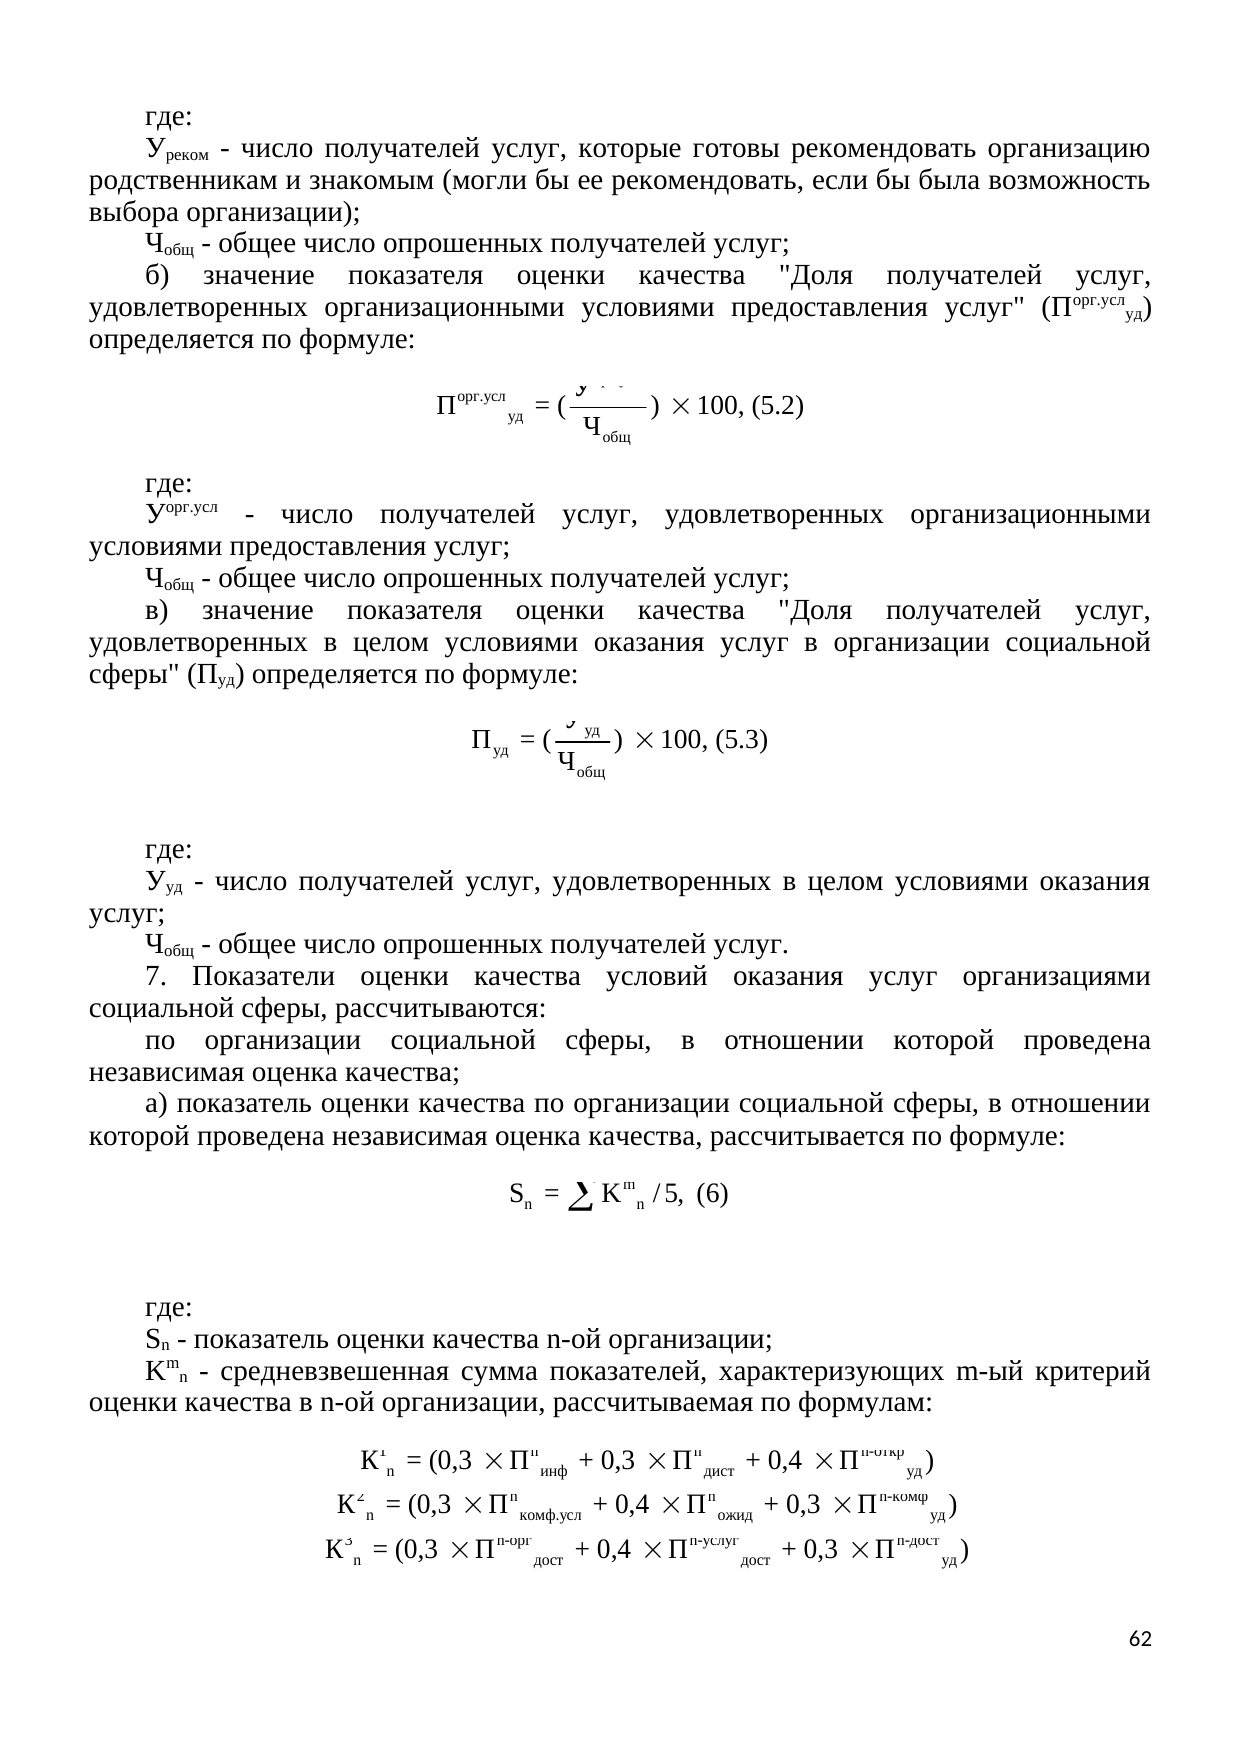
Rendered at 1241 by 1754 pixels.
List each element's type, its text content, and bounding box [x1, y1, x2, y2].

text по организации социальной сферы, в отношении которой проведена независимая оценка качества; [89, 1024, 1152, 1087]
text Уреком - число получателей услуг, которые готовы рекомендовать организацию родственникам и знакомым (могли бы ее рекомендовать, если бы была возможность выбора организации); [89, 132, 1152, 227]
text где: [89, 833, 1152, 865]
text Уорг.усл - число получателей услуг, удовлетворенных организационными условиями предоставления услуг; [89, 498, 1152, 562]
text 7. Показатели оценки качества условий оказания услуг организациями социальной сферы, рассчитываются: [89, 960, 1152, 1024]
text Чобщ - общее число опрошенных получателей услуг; [89, 227, 1152, 259]
text Ууд - число получателей услуг, удовлетворенных в целом условиями оказания услуг; [89, 865, 1152, 928]
text где: [89, 467, 1152, 498]
text в) значение показателя оценки качества "Доля получателей услуг, удовлетворенных в целом условиями оказания услуг в организации социальной сферы" (Пуд) определяется по формуле: [89, 594, 1152, 689]
text б) значение показателя оценки качества "Доля получателей услуг, удовлетворенных организационными условиями предоставления услуг" (Порг.услуд) определяется по формуле: [89, 259, 1152, 355]
text Чобщ - общее число опрошенных получателей услуг; [89, 562, 1152, 594]
text Sn - показатель оценки качества n-ой организации; [89, 1323, 1152, 1354]
text Чобщ - общее число опрошенных получателей услуг. [89, 928, 1152, 960]
text где: [89, 1291, 1152, 1323]
text Kmn - средневзвешенная сумма показателей, характеризующих m-ый критерий оценки качества в n-ой организации, рассчитываемая по формулам: [89, 1354, 1152, 1418]
text где: [89, 100, 1152, 132]
text а) показатель оценки качества по организации социальной сферы, в отношении которой проведена независимая оценка качества, рассчитывается по формуле: [89, 1087, 1152, 1151]
